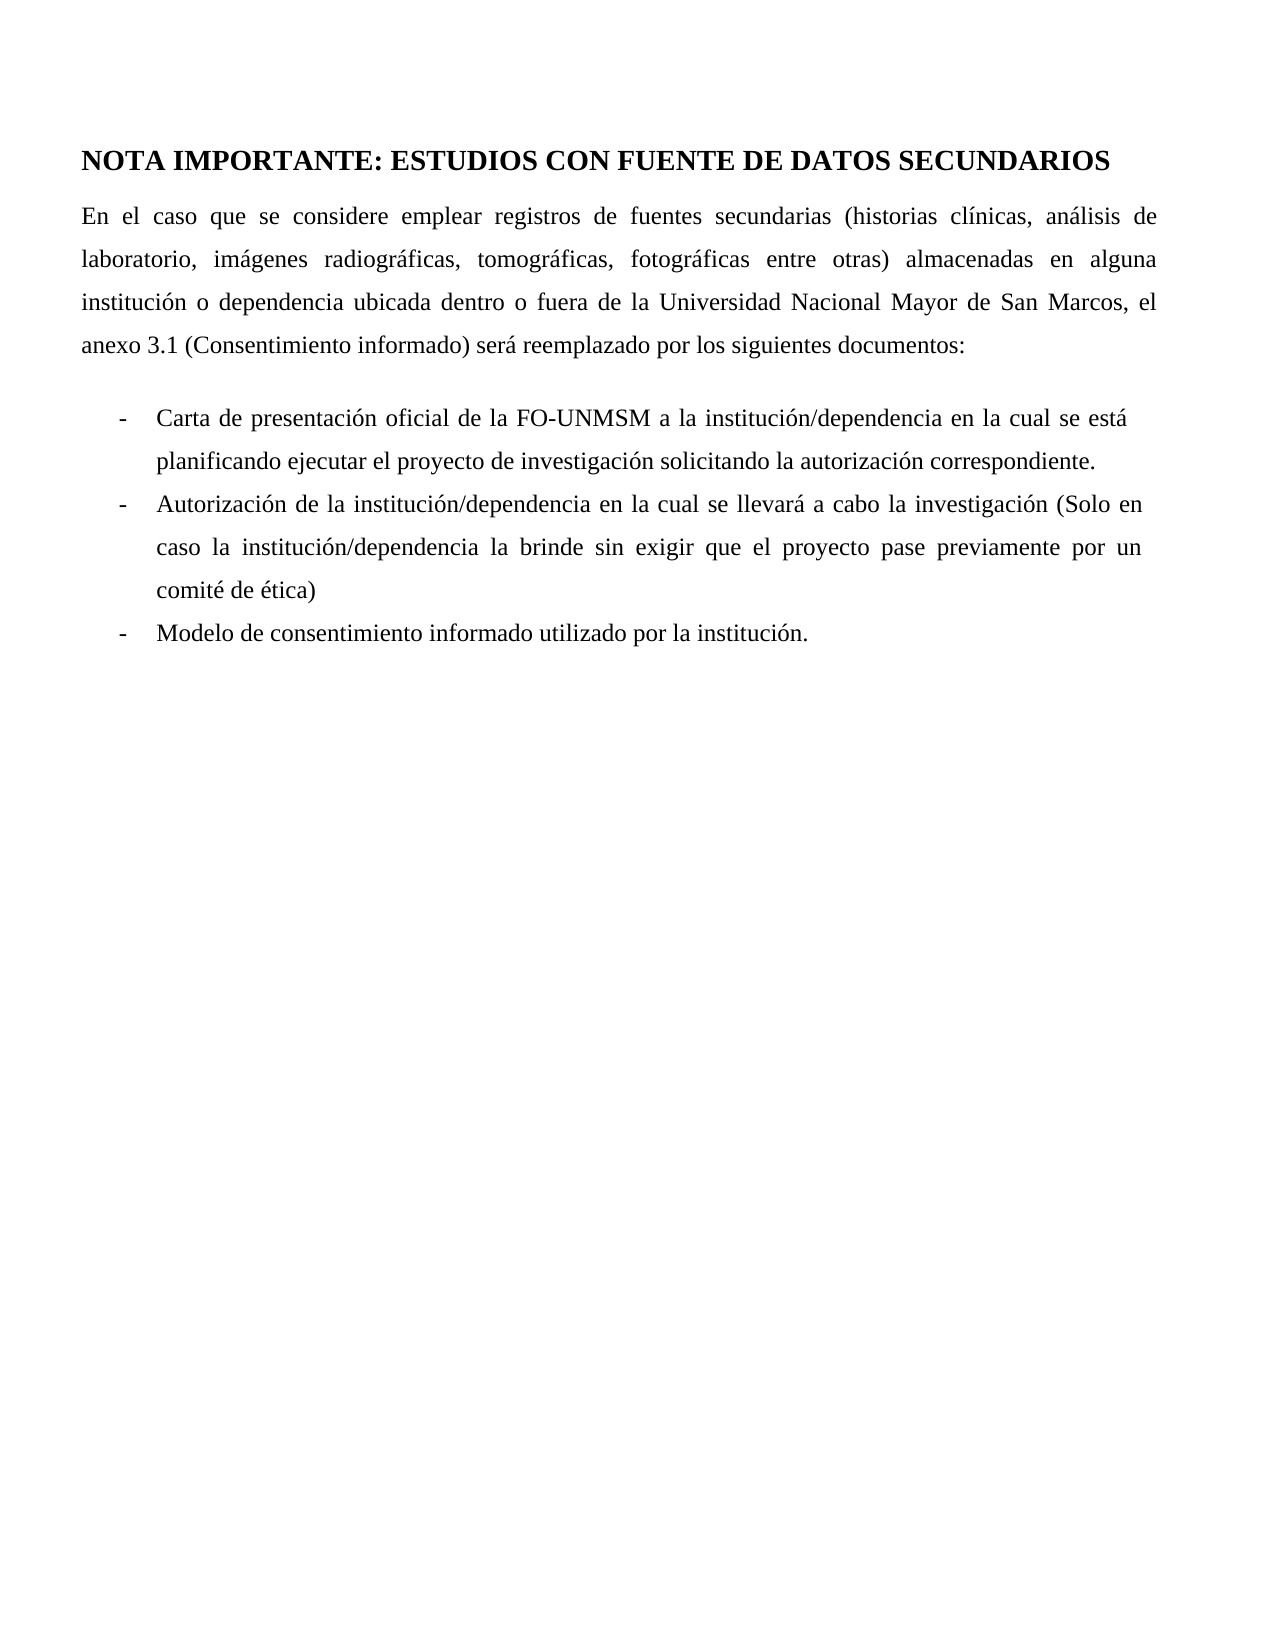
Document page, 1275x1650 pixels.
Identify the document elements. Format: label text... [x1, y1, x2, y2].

text En el caso que se considere emplear registros de fuentes secundarias (historias clínicas, análisis de laboratorio, imágenes radiográficas, tomográficas, fotográficas entre otras) almacenadas en alguna institución o dependencia ubicada dentro o fuera de la Universidad Nacional Mayor de San Marcos, el anexo 3.1 (Consentimiento informado) será reemplazado por los siguientes documentos: [81, 201, 1158, 359]
list Modelo de consentimiento informado utilizado por la institución. [119, 618, 1267, 647]
list Autorización de la institución/dependencia en la cual se llevará a cabo la investigación (Solo en caso la institución/dependencia la brinde sin exigir que el proyecto pase previamente por un comité de ética) [119, 489, 1143, 604]
list Carta de presentación oficial de la FO-UNMSM a la institución/dependencia en la cual se está planificando ejecutar el proyecto de investigación solicitando la autorización correspondiente. [119, 403, 1128, 475]
text NOTA IMPORTANTE: ESTUDIOS CON FUENTE DE DATOS SECUNDARIOS [6, 143, 1267, 177]
